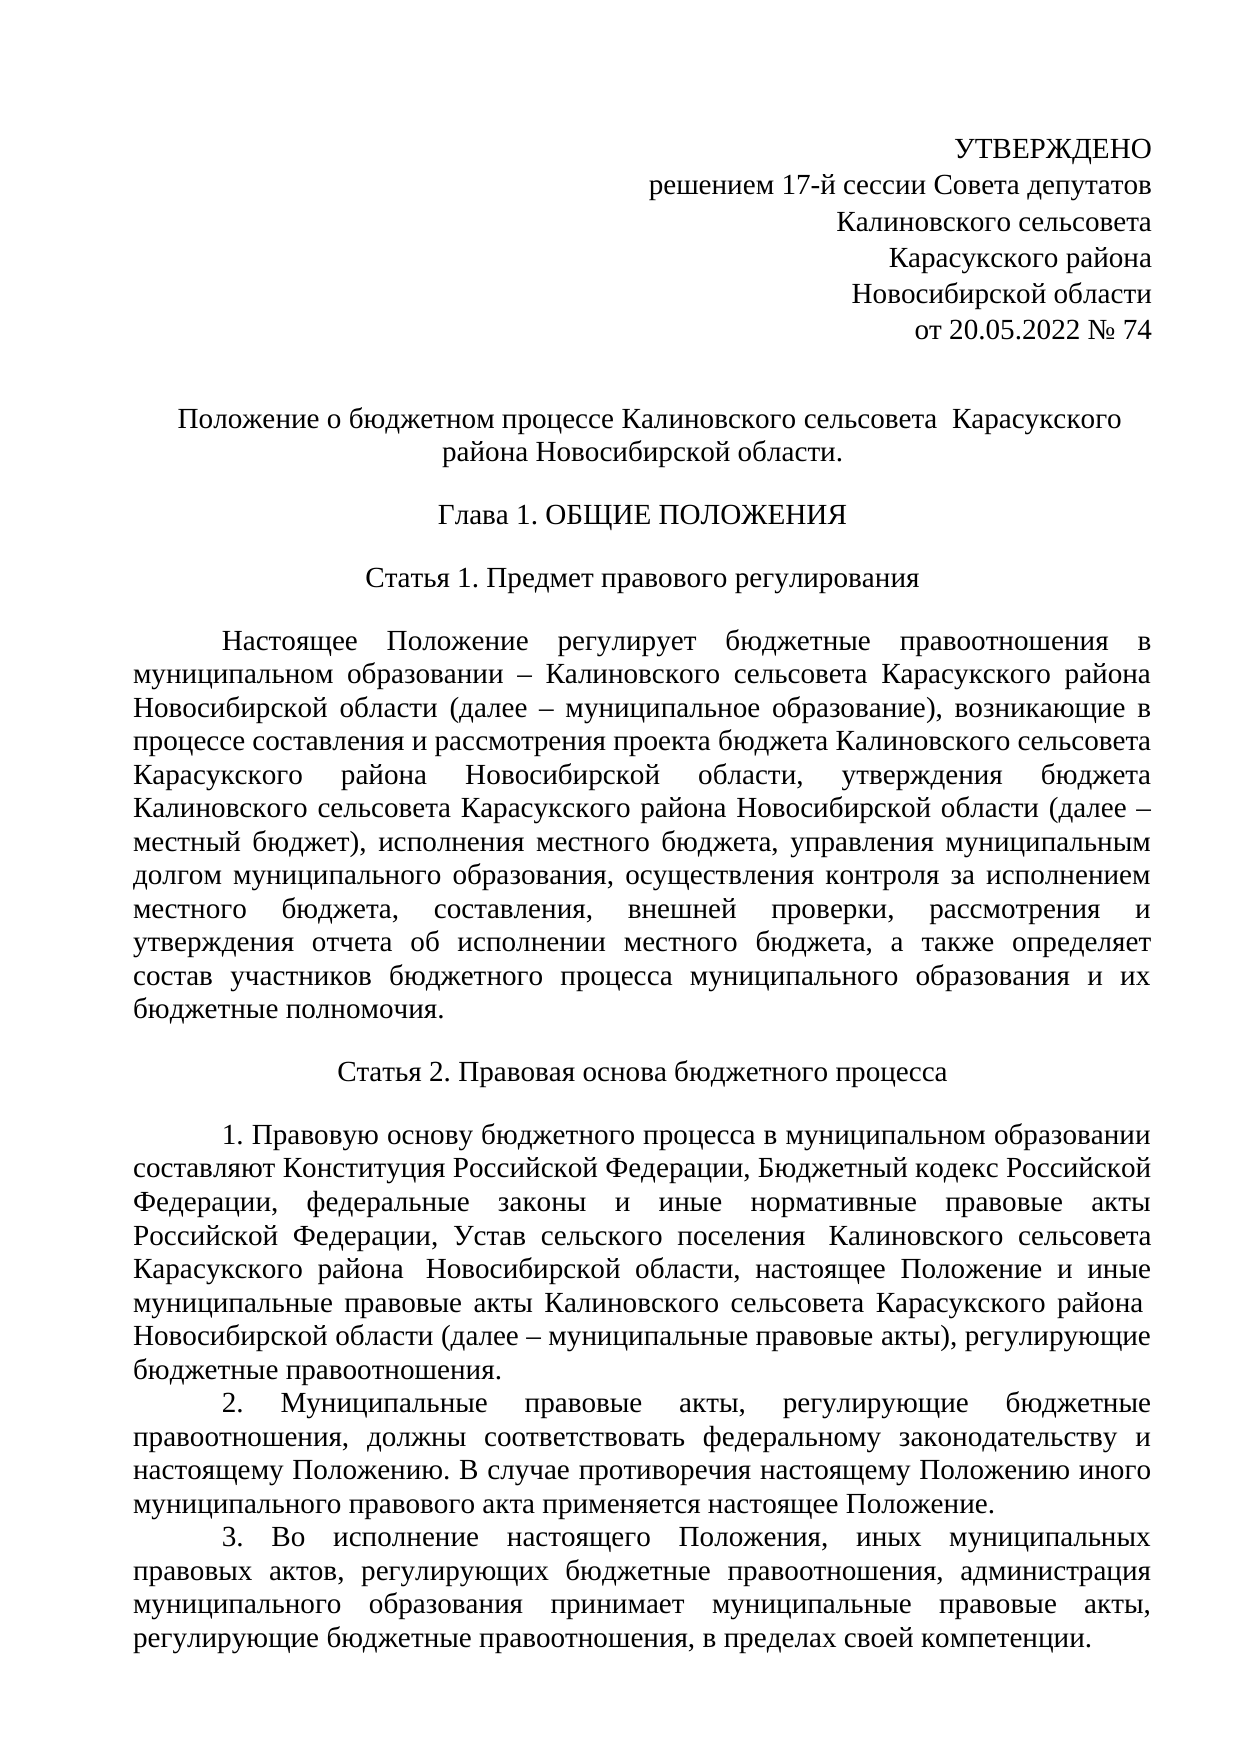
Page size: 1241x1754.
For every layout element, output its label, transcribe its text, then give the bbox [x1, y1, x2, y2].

text Положение о бюджетном процессе Калиновского сельсовета Карасукского района Новосибирской области. [133, 401, 1152, 468]
text 2. Муниципальные правовые акты, регулирующие бюджетные правоотношения, должны соответствовать федеральному законодательству и настоящему Положению. В случае противоречия настоящему Положению иного муниципального правового акта применяется настоящее Положение. [133, 1385, 1152, 1519]
text 3. Во исполнение настоящего Положения, иных муниципальных правовых актов, регулирующих бюджетные правоотношения, администрация муниципального образования принимает муниципальные правовые акты, регулирующие бюджетные правоотношения, в пределах своей компетенции. [133, 1519, 1152, 1654]
text Калиновского сельсовета [133, 204, 1152, 237]
text Карасукского района [133, 240, 1152, 273]
text УТВЕРЖДЕНО [133, 131, 1152, 165]
text Глава 1. ОБЩИЕ ПОЛОЖЕНИЯ [133, 497, 1152, 531]
text Новосибирской области [133, 276, 1152, 309]
text Статья 1. Предмет правового регулирования [133, 560, 1152, 593]
text 1. Правовую основу бюджетного процесса в муниципальном образовании составляют Конституция Российской Федерации, Бюджетный кодекс Российской Федерации, федеральные законы и иные нормативные правовые акты Российской Федерации, Устав сельского поселения Калиновского сельсовета Карасукского района Новосибирской области, настоящее Положение и иные муниципальные правовые акты Калиновского сельсовета Карасукского района Новосибирской области (далее – муниципальные правовые акты), регулирующие бюджетные правоотношения. [133, 1117, 1152, 1385]
text Статья 2. Правовая основа бюджетного процесса [133, 1054, 1152, 1088]
text от 20.05.2022 № 74 [133, 312, 1152, 346]
text решением 17-й сессии Совета депутатов [133, 167, 1152, 201]
text Настоящее Положение регулирует бюджетные правоотношения в муниципальном образовании – Калиновского сельсовета Карасукского района Новосибирской области (далее – муниципальное образование), возникающие в процессе составления и рассмотрения проекта бюджета Калиновского сельсовета Карасукского района Новосибирской области, утверждения бюджета Калиновского сельсовета Карасукского района Новосибирской области (далее – местный бюджет), исполнения местного бюджета, управления муниципальным долгом муниципального образования, осуществления контроля за исполнением местного бюджета, составления, внешней проверки, рассмотрения и утверждения отчета об исполнении местного бюджета, а также определяет состав участников бюджетного процесса муниципального образования и их бюджетные полномочия. [133, 623, 1152, 1025]
